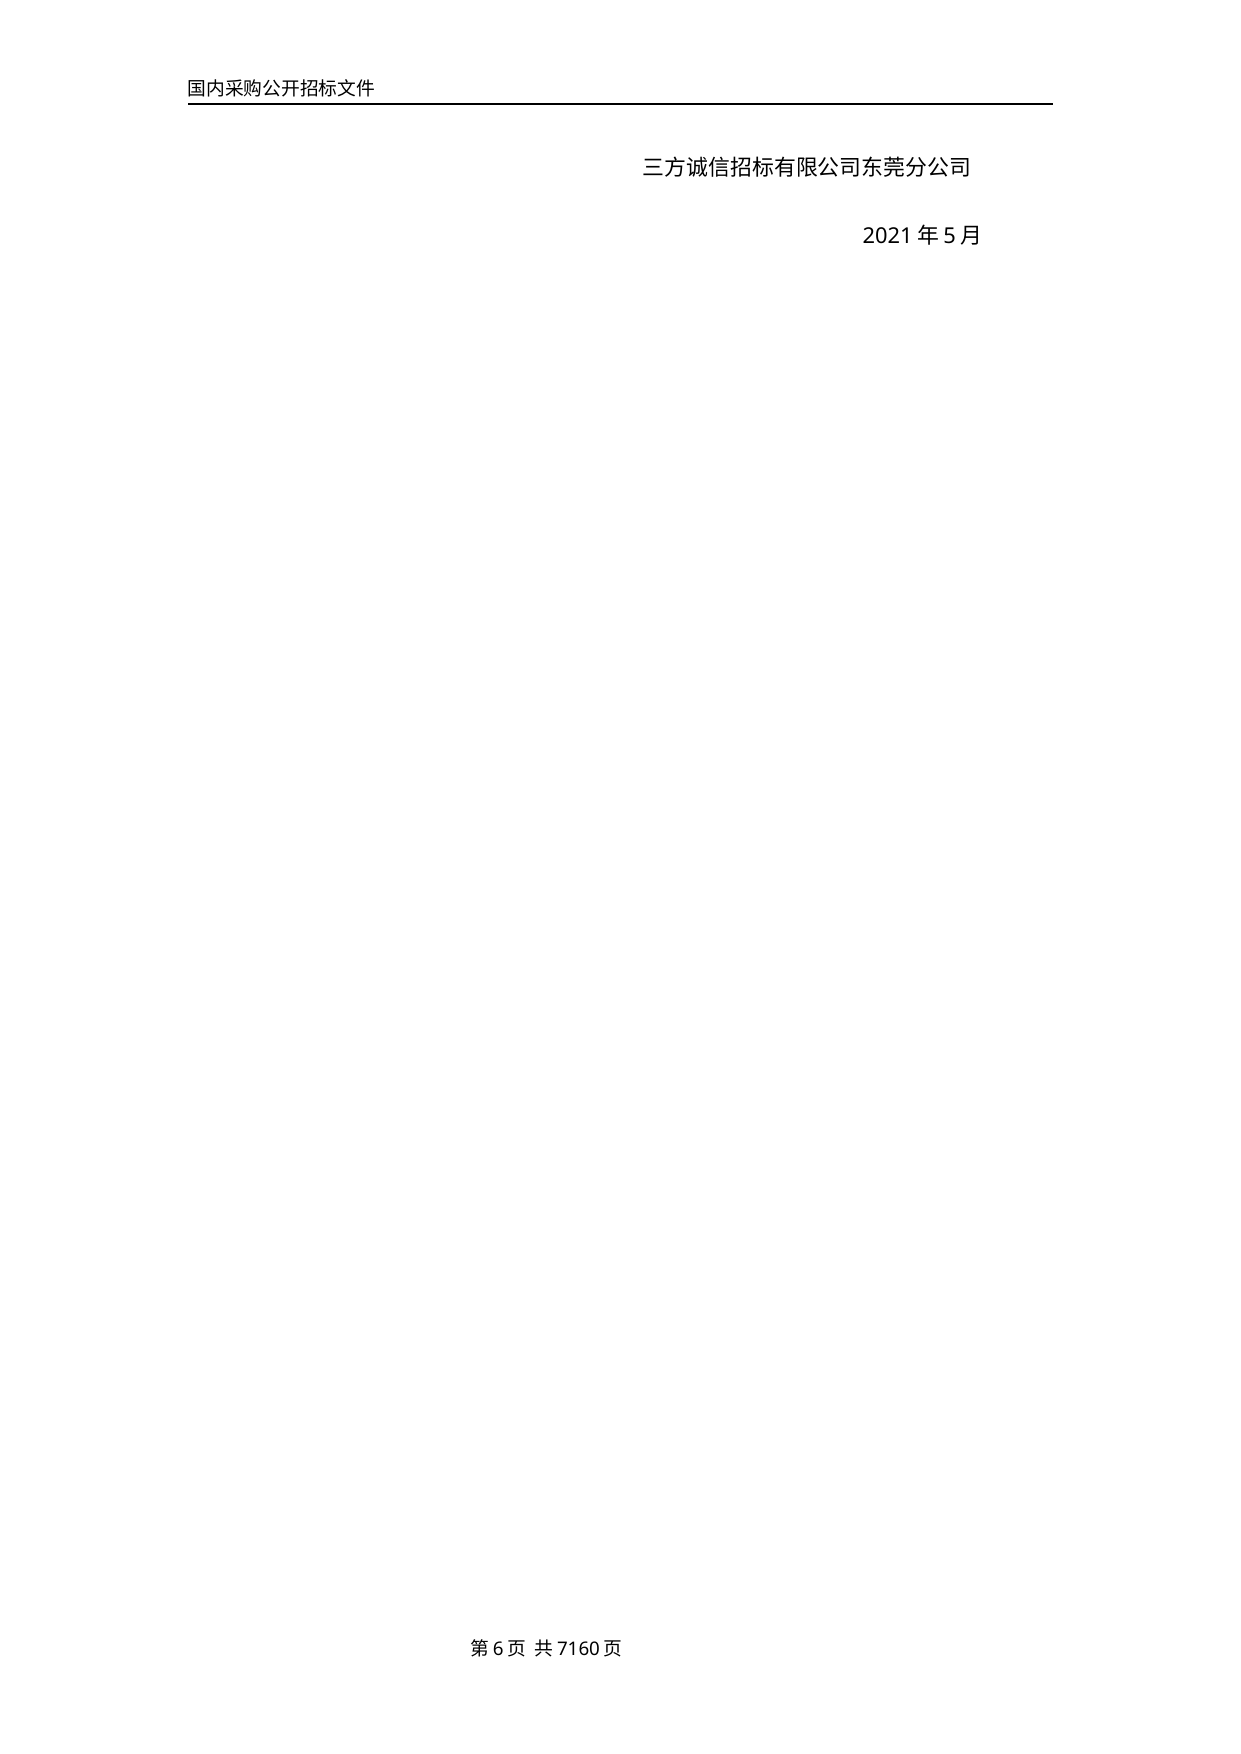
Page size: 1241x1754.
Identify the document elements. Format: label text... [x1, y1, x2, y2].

text 三方诚信招标有限公司东莞分公司 [187, 150, 971, 182]
text 2021年5月 [862, 218, 1053, 250]
